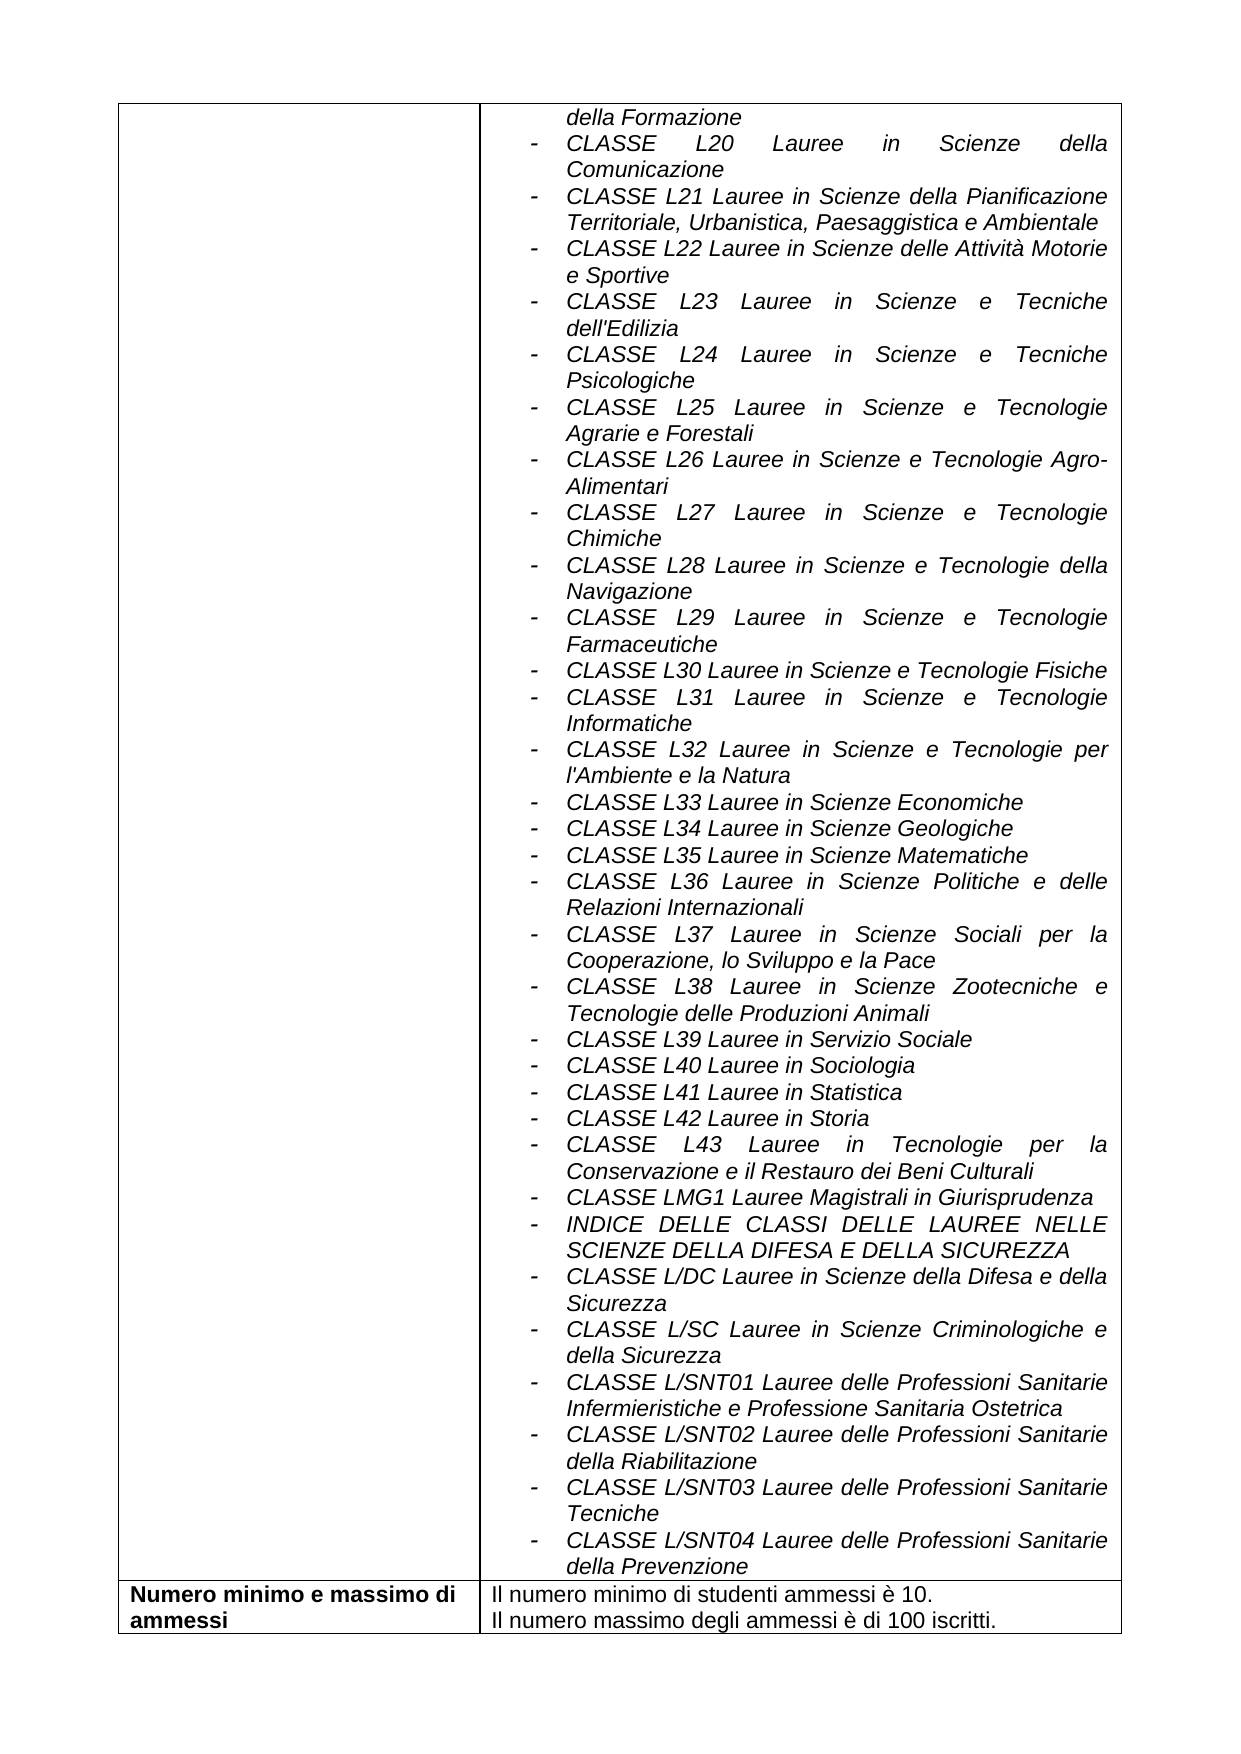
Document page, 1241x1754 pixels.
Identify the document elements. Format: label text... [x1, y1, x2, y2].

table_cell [481, 104, 1121, 1579]
table_cell Il numero minimo di studenti ammessi è 10. Il numero massimo degli ammessi è di 100 iscritti. [481, 1581, 1121, 1633]
table_cell Numero minimo e massimo di ammessi [119, 1581, 479, 1633]
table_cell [119, 104, 479, 1579]
